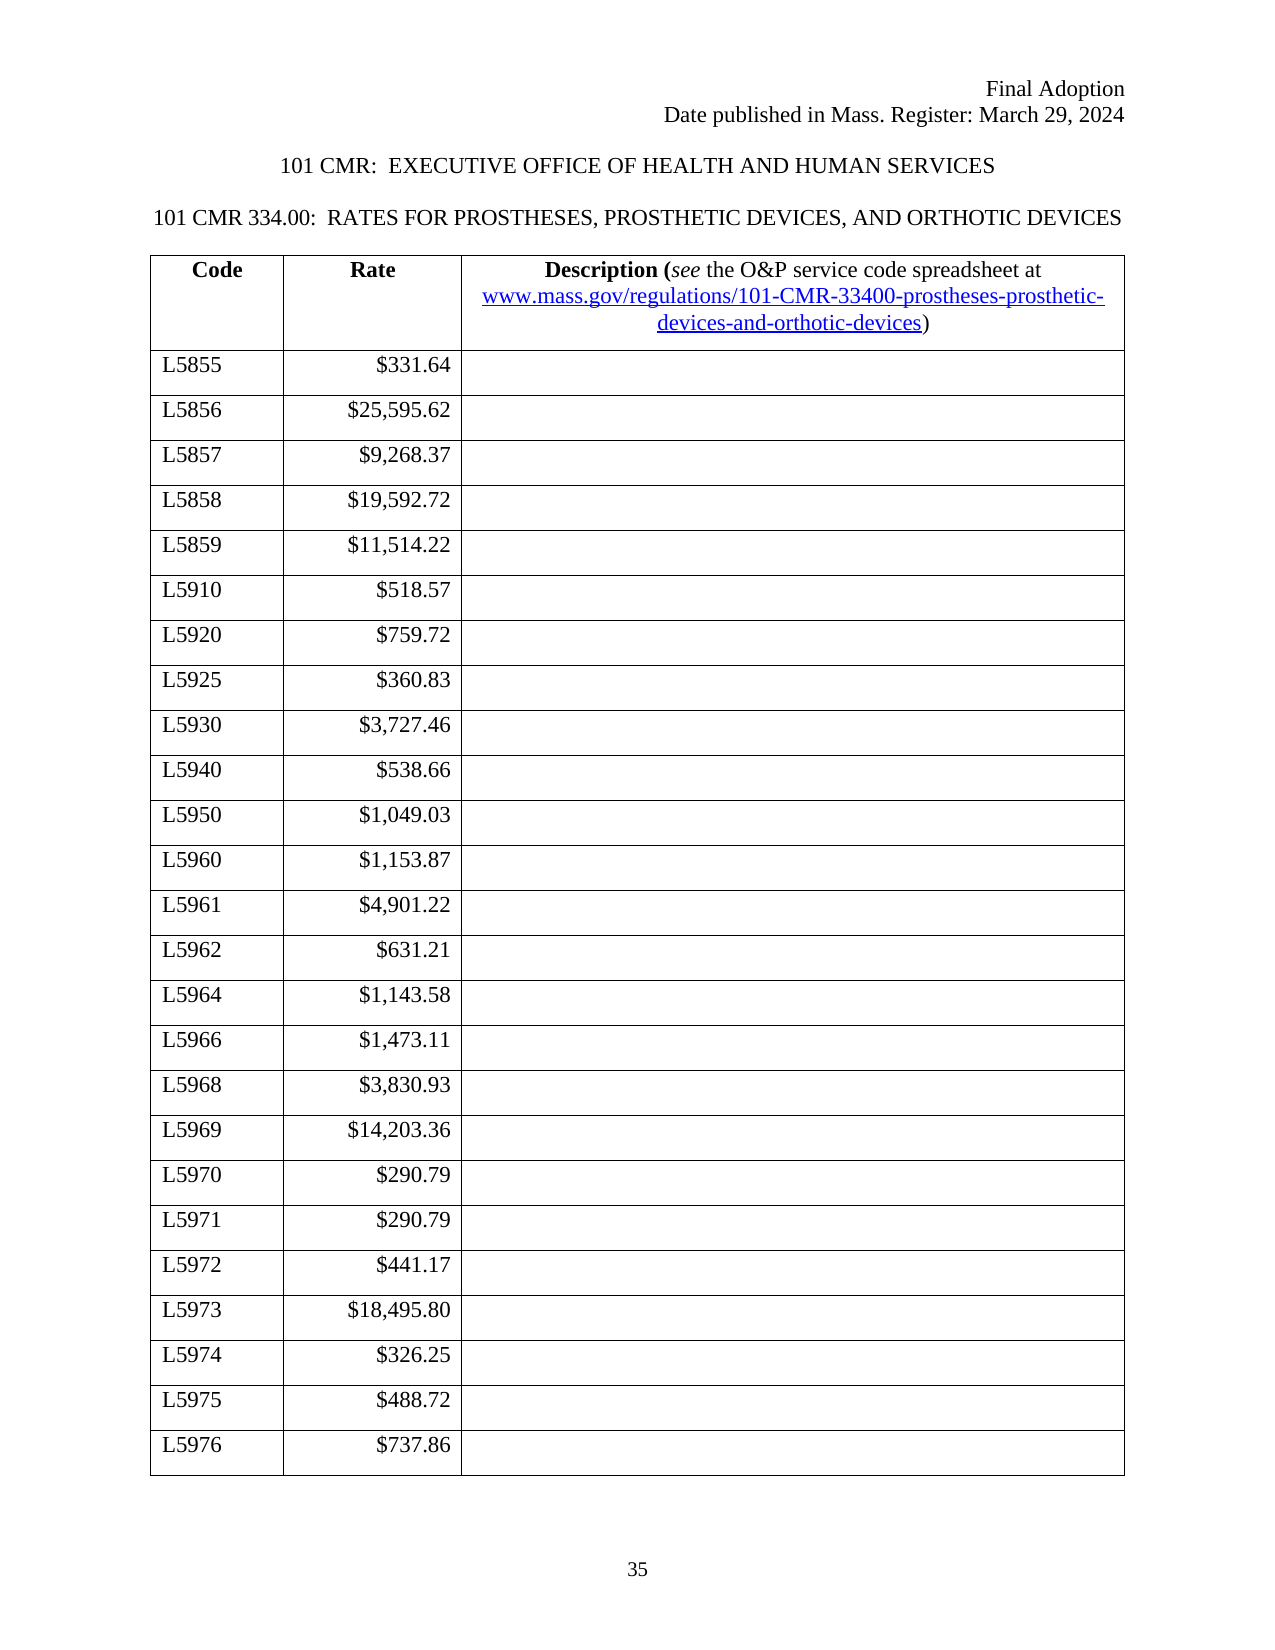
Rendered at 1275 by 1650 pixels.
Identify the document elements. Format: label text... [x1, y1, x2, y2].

table_cell $326.25 [284, 1341, 461, 1385]
table_header Code [151, 256, 283, 350]
table_cell L5940 [151, 756, 283, 800]
table_cell [462, 1161, 1124, 1205]
table_cell [462, 531, 1124, 575]
table_cell [462, 1206, 1124, 1250]
table_cell [462, 801, 1124, 845]
table_cell $488.72 [284, 1386, 461, 1430]
table_cell L5859 [151, 531, 283, 575]
table_cell L5930 [151, 711, 283, 755]
table_cell [462, 396, 1124, 440]
table_cell [462, 756, 1124, 800]
table_cell $331.64 [284, 351, 461, 395]
table_cell [462, 891, 1124, 935]
table_cell L5974 [151, 1341, 283, 1385]
table_cell $441.17 [284, 1251, 461, 1295]
table_cell L5858 [151, 486, 283, 530]
table_cell $1,049.03 [284, 801, 461, 845]
table_cell $1,153.87 [284, 846, 461, 890]
table_cell [462, 1026, 1124, 1070]
table_cell $18,495.80 [284, 1296, 461, 1340]
table_cell $1,143.58 [284, 981, 461, 1025]
table_cell $737.86 [284, 1431, 461, 1475]
table_cell L5855 [151, 351, 283, 395]
table_cell $759.72 [284, 621, 461, 665]
table_cell [462, 1251, 1124, 1295]
table_cell $11,514.22 [284, 531, 461, 575]
table_cell [462, 1116, 1124, 1160]
table_cell L5976 [151, 1431, 283, 1475]
table_cell L5857 [151, 441, 283, 485]
table_cell $518.57 [284, 576, 461, 620]
table_cell $25,595.62 [284, 396, 461, 440]
table_cell $14,203.36 [284, 1116, 461, 1160]
table_cell L5964 [151, 981, 283, 1025]
table_cell [462, 666, 1124, 710]
table_cell [462, 441, 1124, 485]
table_cell [462, 576, 1124, 620]
table_header Description (see the O&P service code spreadsheet at www.mass.gov/regulations/101-CMR-33400-prostheses-prosthetic-devices-and-orthotic-devices) [462, 256, 1124, 350]
table_cell L5856 [151, 396, 283, 440]
table_cell L5966 [151, 1026, 283, 1070]
table_cell $3,830.93 [284, 1071, 461, 1115]
table_cell $4,901.22 [284, 891, 461, 935]
table_cell L5973 [151, 1296, 283, 1340]
table_cell [462, 1386, 1124, 1430]
table_cell [462, 936, 1124, 980]
table_cell [462, 1071, 1124, 1115]
table_cell L5925 [151, 666, 283, 710]
table_cell [462, 981, 1124, 1025]
table_cell $290.79 [284, 1161, 461, 1205]
table_cell $631.21 [284, 936, 461, 980]
table_cell L5920 [151, 621, 283, 665]
table_cell [462, 711, 1124, 755]
table_cell L5971 [151, 1206, 283, 1250]
table_cell [462, 846, 1124, 890]
table_cell [462, 1341, 1124, 1385]
table_cell $360.83 [284, 666, 461, 710]
table_cell $9,268.37 [284, 441, 461, 485]
table_cell [462, 351, 1124, 395]
table_cell L5950 [151, 801, 283, 845]
table_cell L5962 [151, 936, 283, 980]
table_cell [462, 486, 1124, 530]
table_cell $19,592.72 [284, 486, 461, 530]
table_cell L5910 [151, 576, 283, 620]
table_cell [462, 621, 1124, 665]
table_header Rate [284, 256, 461, 350]
table_cell $538.66 [284, 756, 461, 800]
table_cell L5960 [151, 846, 283, 890]
table_cell L5968 [151, 1071, 283, 1115]
table_cell [462, 1431, 1124, 1475]
table_cell L5975 [151, 1386, 283, 1430]
table_cell $3,727.46 [284, 711, 461, 755]
table_cell L5969 [151, 1116, 283, 1160]
table_cell [462, 1296, 1124, 1340]
table_cell $1,473.11 [284, 1026, 461, 1070]
table_cell L5972 [151, 1251, 283, 1295]
table_cell L5961 [151, 891, 283, 935]
table_cell $290.79 [284, 1206, 461, 1250]
table_cell L5970 [151, 1161, 283, 1205]
